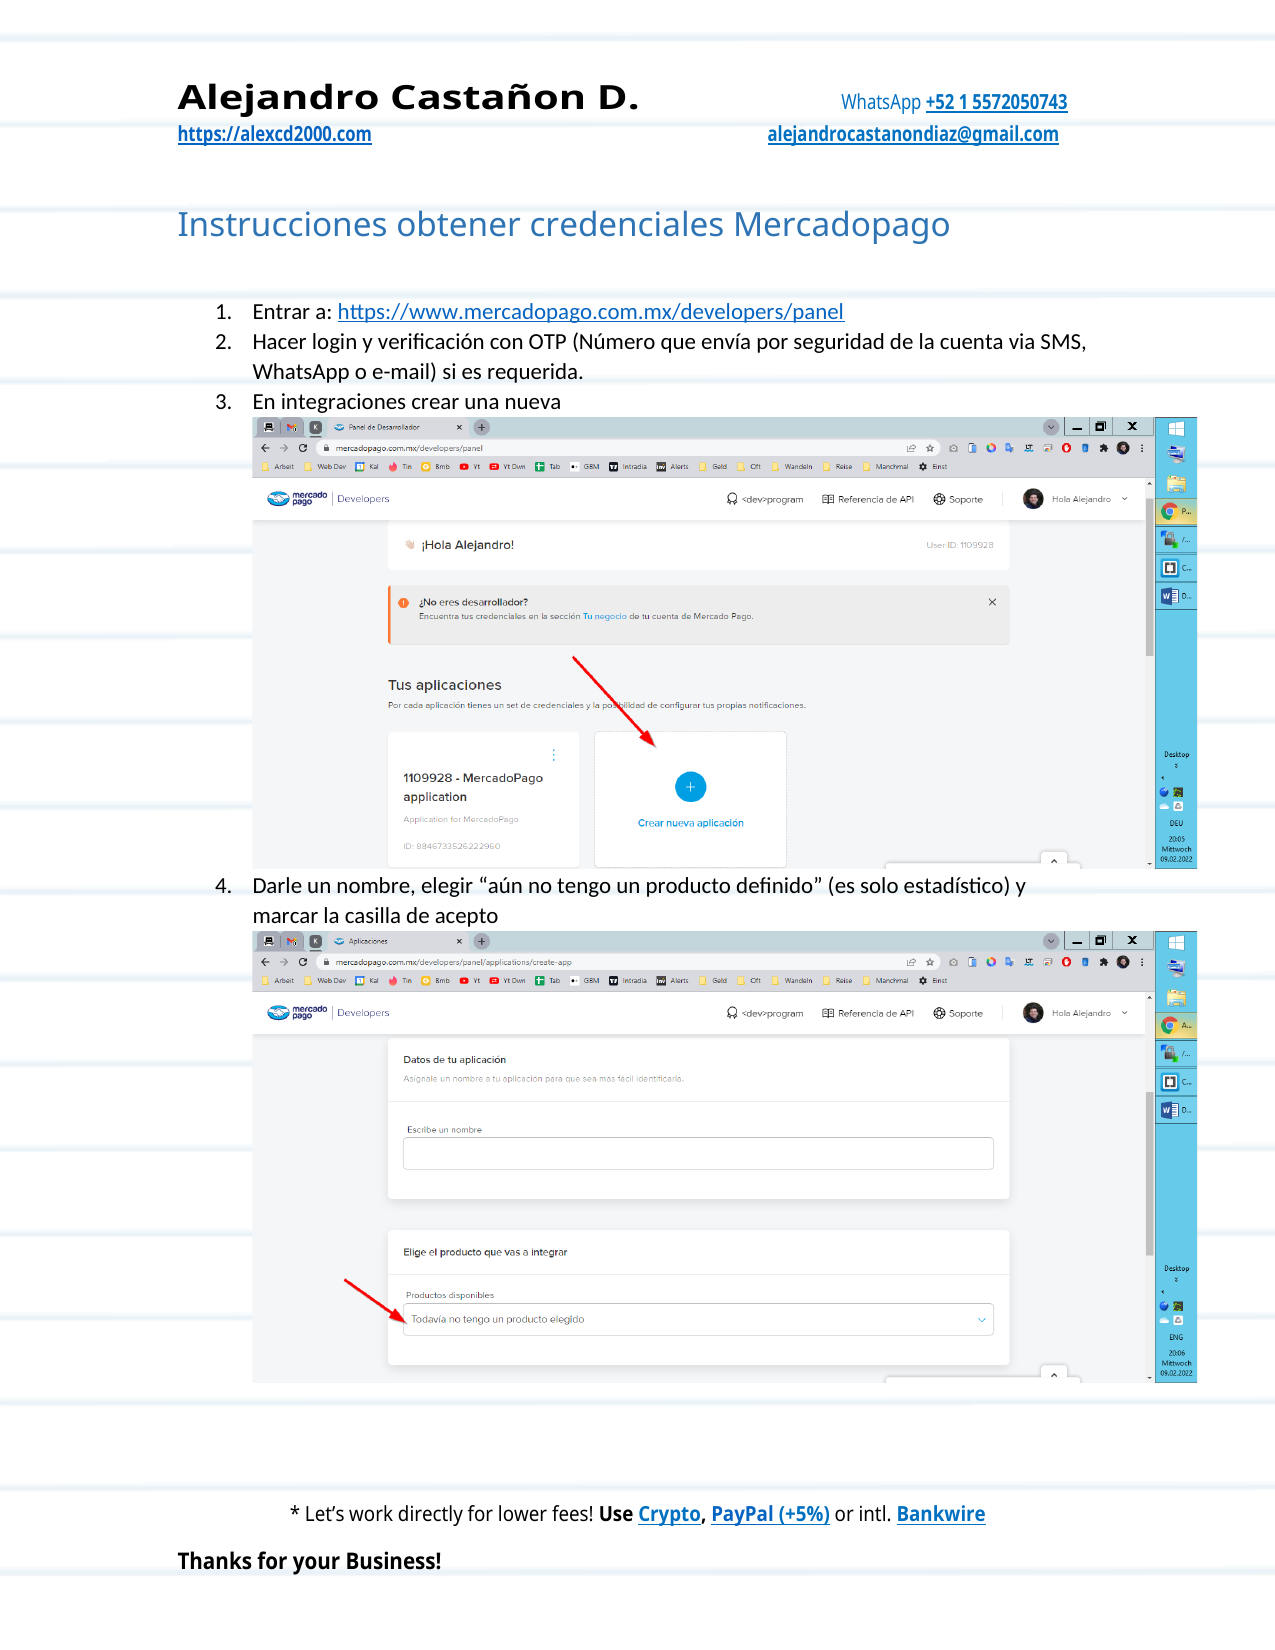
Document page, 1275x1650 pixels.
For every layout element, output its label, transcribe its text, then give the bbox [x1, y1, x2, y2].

subtitle Instrucciones obtener credenciales Mercadopago [177, 201, 1098, 246]
list Entrar a: https://www.mercadopago.com.mx/developers/panel [215, 297, 1098, 325]
list En integraciones crear una nueva [215, 387, 1098, 416]
list Hacer login y verificación con OTP (Número que envía por seguridad de la cuenta via SMS, WhatsApp o e-mail) si es requerida. [215, 327, 1098, 385]
picture [0, 32, 1275, 1650]
list Darle un nombre, elegir “aún no tengo un producto definido” (es solo estadístico) y marcar la casilla de acepto [215, 871, 1098, 929]
